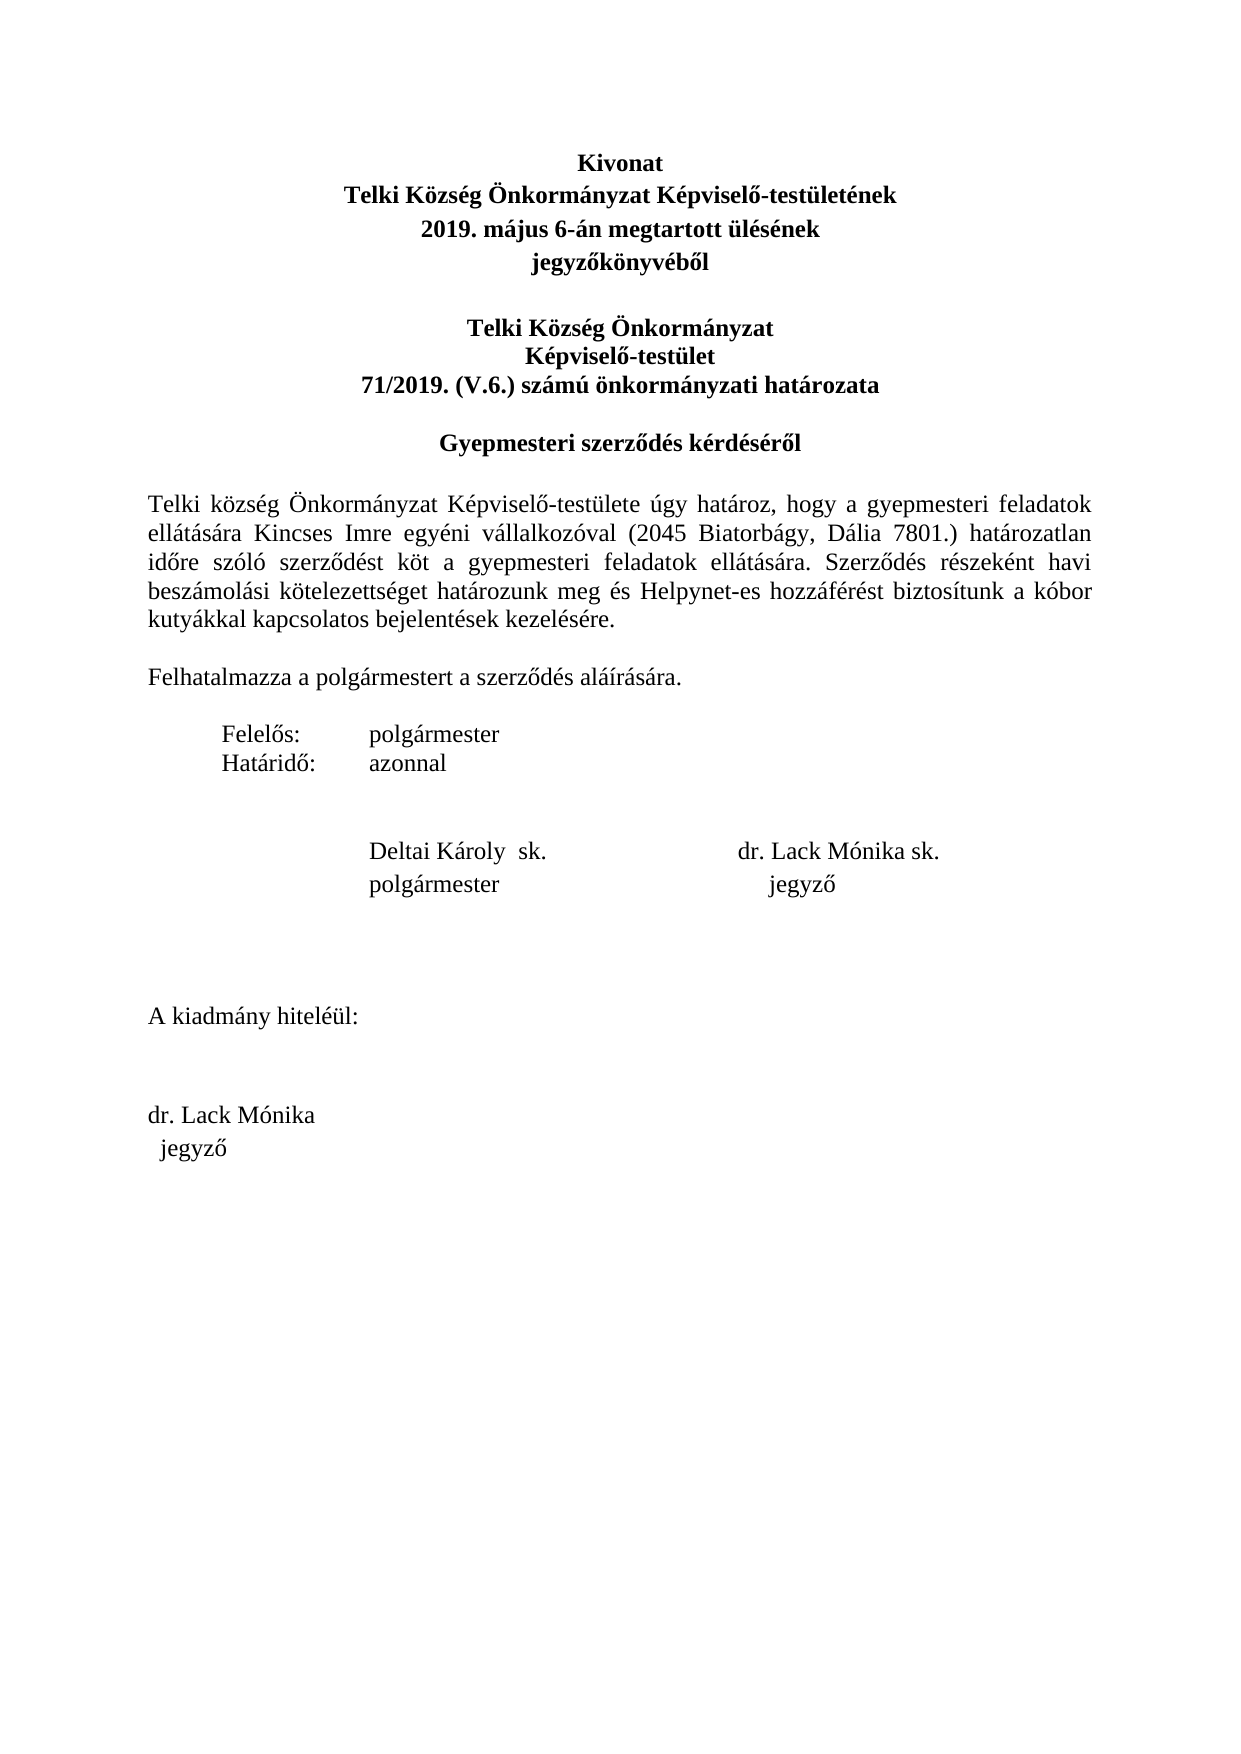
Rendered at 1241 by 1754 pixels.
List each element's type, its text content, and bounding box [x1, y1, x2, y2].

text jegyzőkönyvéből [148, 247, 1093, 275]
text polgármester jegyző [295, 869, 1093, 898]
text 2019. május 6-án megtartott ülésének [148, 214, 1093, 242]
text Felelős: polgármester [221, 719, 1093, 748]
text A kiadmány hiteléül: [148, 1001, 1093, 1030]
text Képviselő-testület [148, 341, 1093, 370]
text Kivonat [148, 148, 1093, 176]
text Felhatalmazza a polgármestert a szerződés aláírására. [148, 662, 1093, 691]
text Telki Község Önkormányzat [148, 313, 1093, 341]
text jegyző [148, 1133, 1093, 1162]
text Deltai Károly sk. dr. Lack Mónika sk. [295, 836, 1093, 865]
text Gyepmesteri szerződés kérdéséről [148, 428, 1093, 456]
text 71/2019. (V.6.) számú önkormányzati határozata [148, 370, 1093, 399]
text Telki község Önkormányzat Képviselő-testülete úgy határoz, hogy a gyepmesteri feladatok ellátására Kincses Imre egyéni vállalkozóval (2045 Biatorbágy, Dália 7801.) határozatlan időre szóló szerződést köt a gyepmesteri feladatok ellátására. Szerződés részeként havi beszámolási kötelezettséget határozunk meg és Helpynet-es hozzáférést biztosítunk a kóbor kutyákkal kapcsolatos bejelentések kezelésére. [148, 489, 1093, 633]
text Határidő: azonnal [221, 748, 1093, 777]
text Telki Község Önkormányzat Képviselő-testületének [148, 181, 1093, 209]
text dr. Lack Mónika [148, 1100, 1093, 1129]
